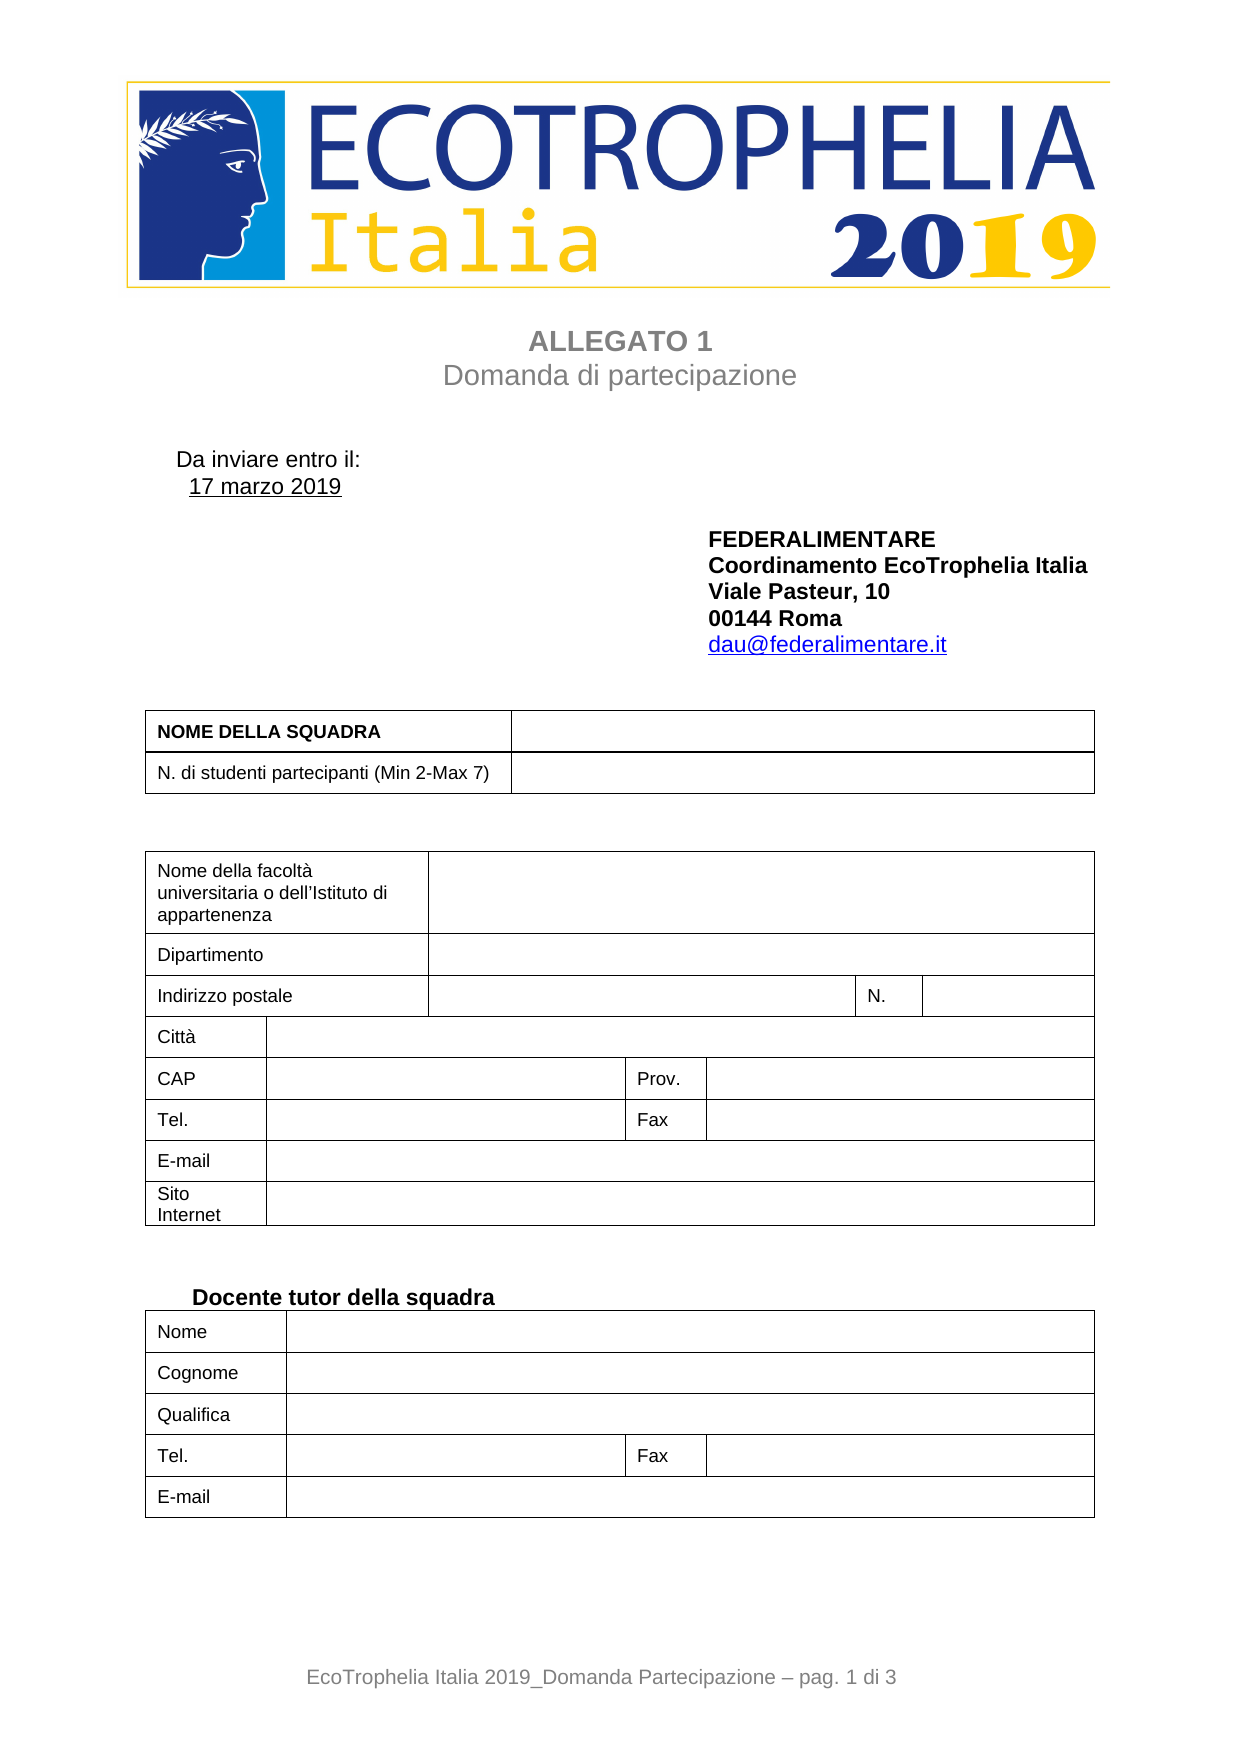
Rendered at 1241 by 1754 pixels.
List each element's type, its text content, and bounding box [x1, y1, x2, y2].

table_header Nome della facoltà universitaria o dell’Istituto di appartenenza [146, 852, 428, 933]
table_cell Sito Internet [146, 1182, 266, 1225]
table_cell [267, 1100, 625, 1140]
table_cell [267, 1182, 1094, 1225]
table_cell Fax [626, 1100, 706, 1140]
table_header [287, 1311, 1094, 1352]
table_cell [267, 1017, 1094, 1057]
table_cell Dipartimento [146, 934, 428, 974]
table_cell Tel. [146, 1435, 286, 1476]
table_cell N. [856, 976, 922, 1016]
table_cell [267, 1058, 625, 1098]
table_cell Tel. [146, 1100, 266, 1140]
table_cell Prov. [626, 1058, 706, 1098]
table_cell Cognome [146, 1353, 286, 1393]
text Viale Pasteur, 10 [708, 578, 1122, 604]
table_cell E-mail [146, 1141, 266, 1181]
table_cell [287, 1394, 1094, 1434]
table_cell [287, 1435, 625, 1476]
table_cell N. di studenti partecipanti (Min 2-Max 7) [146, 753, 511, 793]
table_cell [287, 1477, 1094, 1517]
table_cell Fax [626, 1435, 706, 1476]
table_cell [707, 1058, 1094, 1098]
table_cell Città [146, 1017, 266, 1057]
table_cell [267, 1141, 1094, 1181]
text Docente tutor della squadra [118, 1284, 1122, 1310]
text FEDERALIMENTARE [708, 526, 1122, 552]
table_header [429, 852, 1094, 933]
table_header [512, 711, 1094, 751]
table_cell [707, 1435, 1094, 1476]
subtitle Domanda di partecipazione [118, 358, 1122, 391]
table_cell CAP [146, 1058, 266, 1098]
text ALLEGATO 1 [118, 324, 1122, 358]
text dau@federalimentare.it [708, 631, 1122, 657]
subtitle Da inviare entro il: [118, 446, 1122, 473]
table_cell [707, 1100, 1094, 1140]
text Coordinamento EcoTrophelia Italia [708, 552, 1122, 578]
table_cell E-mail [146, 1477, 286, 1517]
table_cell [512, 753, 1094, 793]
table_header NOME DELLA SQUADRA [146, 711, 511, 751]
text 00144 Roma [708, 604, 1122, 631]
table_cell Qualifica [146, 1394, 286, 1434]
subtitle 17 marzo 2019 [118, 473, 1122, 499]
table_cell [429, 934, 1094, 974]
table_cell Indirizzo postale [146, 976, 428, 1016]
table_header Nome [146, 1311, 286, 1352]
table_cell [287, 1353, 1094, 1393]
table_cell [923, 976, 1094, 1016]
table_cell [429, 976, 855, 1016]
picture [118, 75, 1111, 298]
